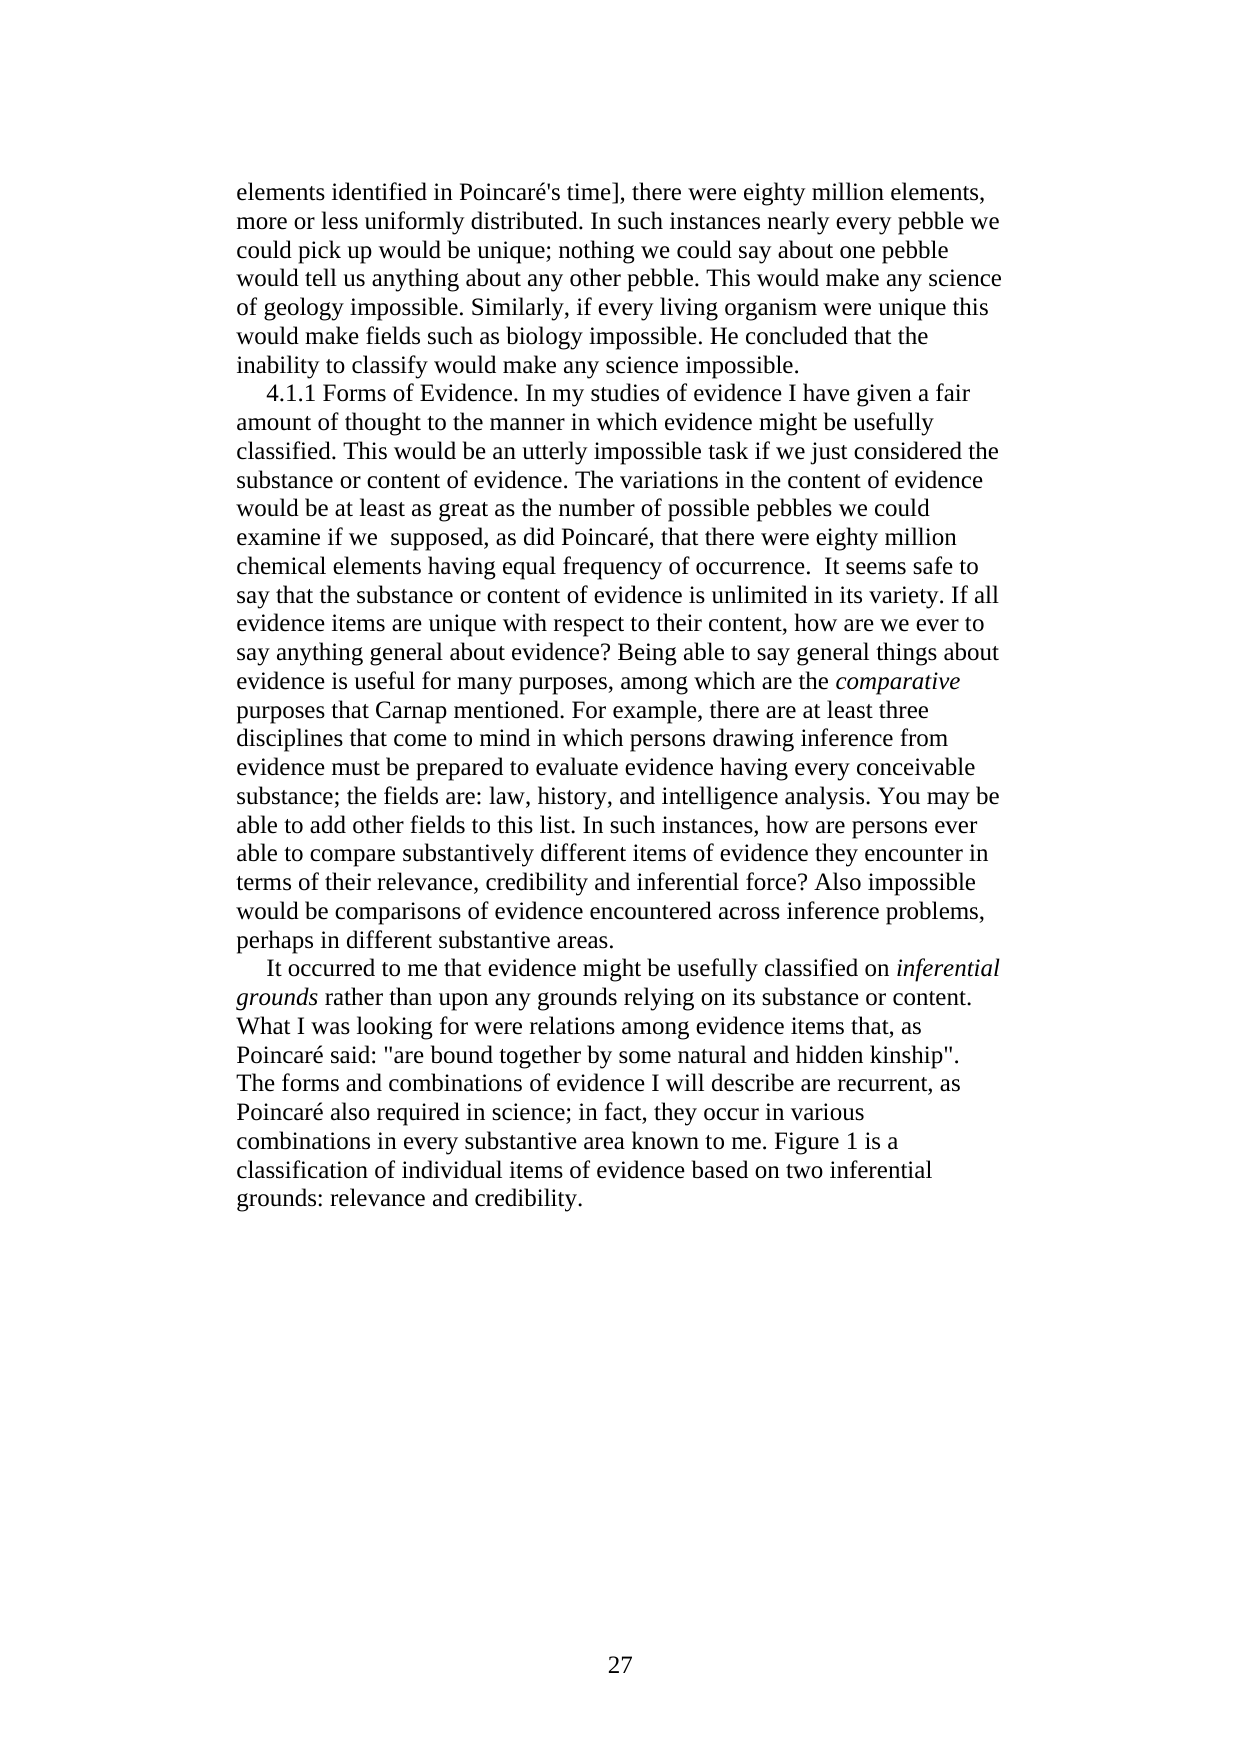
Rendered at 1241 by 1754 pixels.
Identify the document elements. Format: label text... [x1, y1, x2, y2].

text 4.1.1 Forms of Evidence. In my studies of evidence I have given a fair amount of thought to the manner in which evidence might be usefully classified. This would be an utterly impossible task if we just considered the substance or content of evidence. The variations in the content of evidence would be at least as great as the number of possible pebbles we could examine if we supposed, as did Poincaré, that there were eighty million chemical elements having equal frequency of occurrence. It seems safe to say that the substance or content of evidence is unlimited in its variety. If all evidence items are unique with respect to their content, how are we ever to say anything general about evidence? Being able to say general things about evidence is useful for many purposes, among which are the comparative purposes that Carnap mentioned. For example, there are at least three disciplines that come to mind in which persons drawing inference from evidence must be prepared to evaluate evidence having every conceivable substance; the fields are: law, history, and intelligence analysis. You may be able to add other fields to this list. In such instances, how are persons ever able to compare substantively different items of evidence they encounter in terms of their relevance, credibility and inferential force? Also impossible would be comparisons of evidence encountered across inference problems, perhaps in different substantive areas. [236, 378, 1004, 953]
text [236, 177, 1004, 378]
text It occurred to me that evidence might be usefully classified on inferential grounds rather than upon any grounds relying on its substance or content. What I was looking for were relations among evidence items that, as Poincaré said: "are bound together by some natural and hidden kinship". The forms and combinations of evidence I will describe are recurrent, as Poincaré also required in science; in fact, they occur in various combinations in every substantive area known to me. Figure 1 is a classification of individual items of evidence based on two inferential grounds: relevance and credibility. [236, 953, 1004, 1212]
